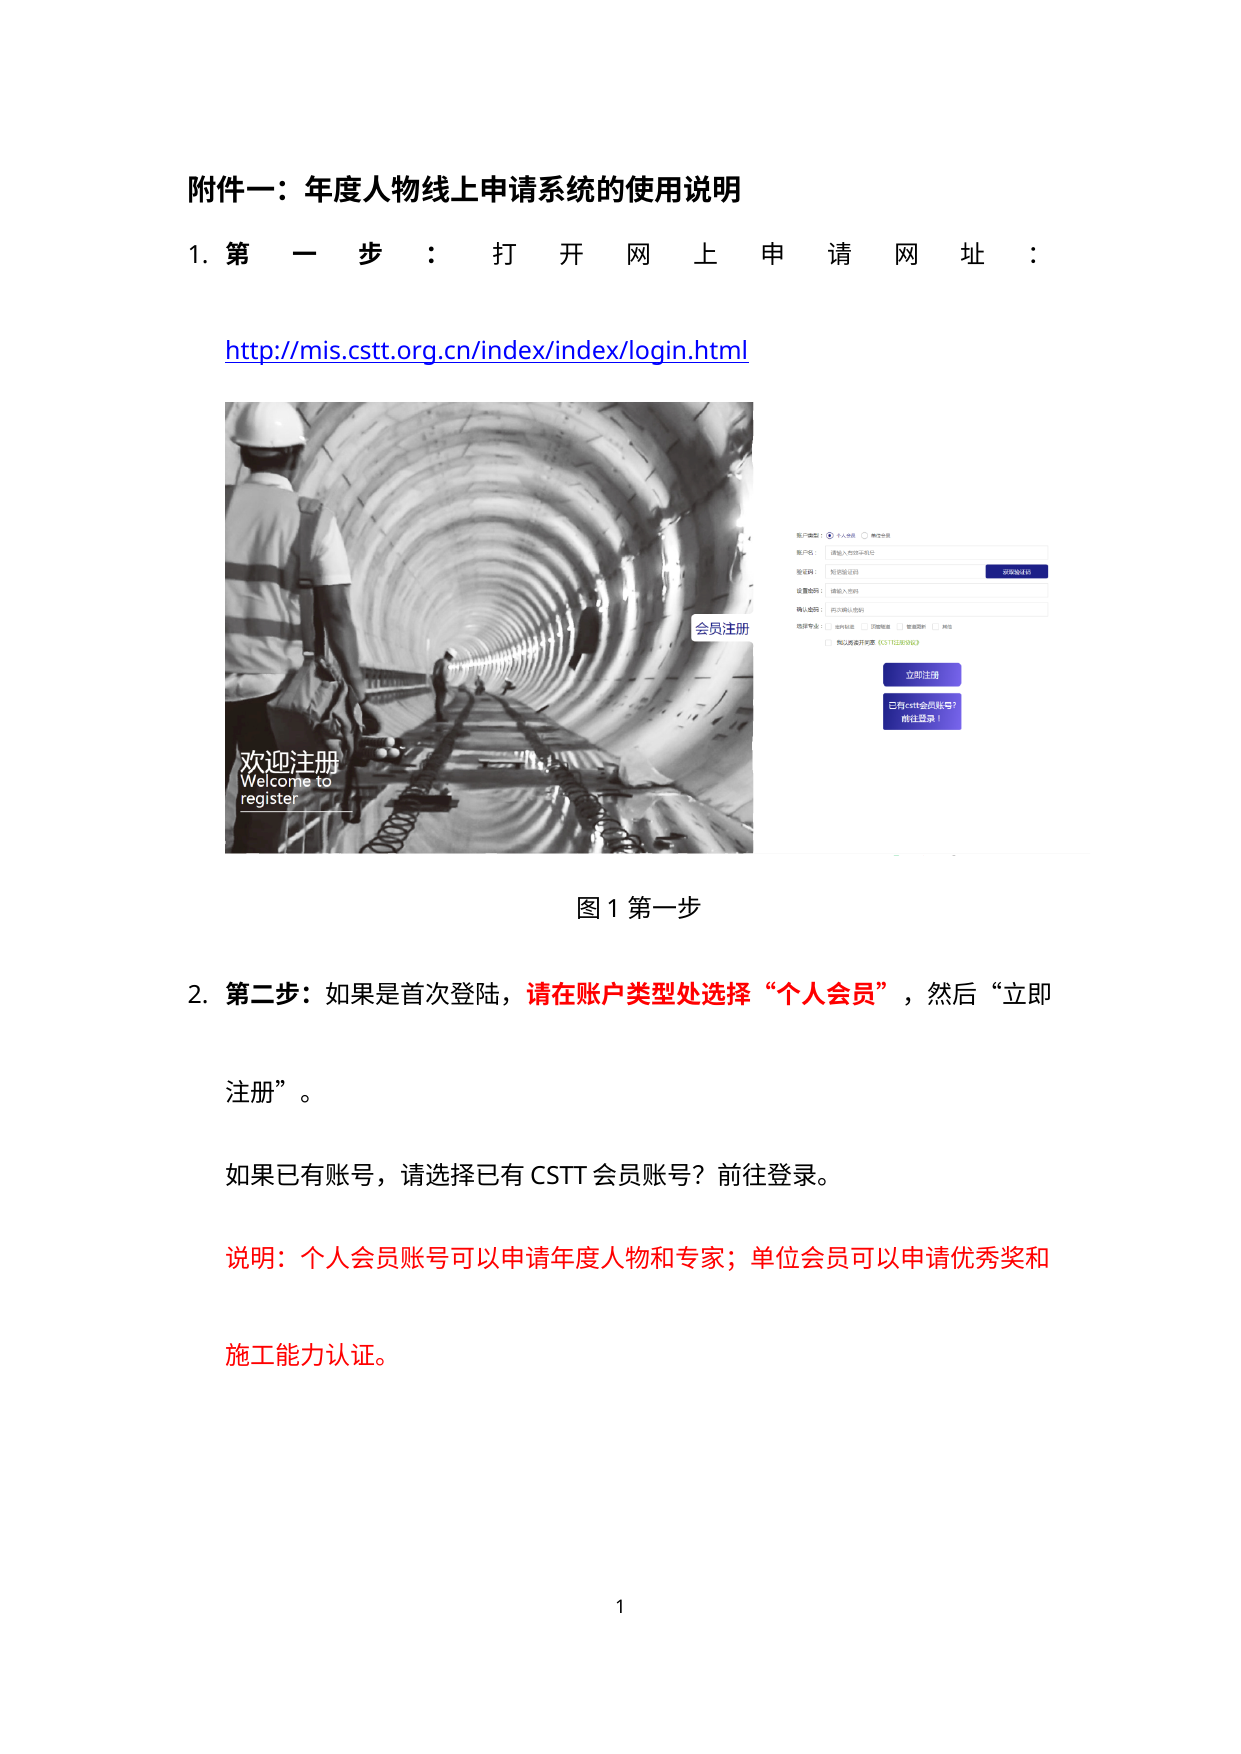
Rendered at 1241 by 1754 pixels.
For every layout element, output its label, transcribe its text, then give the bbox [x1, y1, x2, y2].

list 第一步：打开网上申请网址： http://mis.cstt.org.cn/index/index/login.html [187, 220, 1053, 382]
list 图1 第一步 [225, 874, 1053, 939]
list 如果已有账号，请选择已有CSTT会员账号？前往登录。 [225, 1141, 1053, 1206]
text 附件一：年度人物线上申请系统的使用说明 [187, 155, 1053, 220]
picture [225, 402, 1091, 856]
list 第二步：如果是首次登陆，请在账户类型处选择“个人会员”，然后“立即注册”。 [187, 960, 1053, 1123]
list 说明：个人会员账号可以申请年度人物和专家；单位会员可以申请优秀奖和施工能力认证。 [225, 1224, 1053, 1386]
